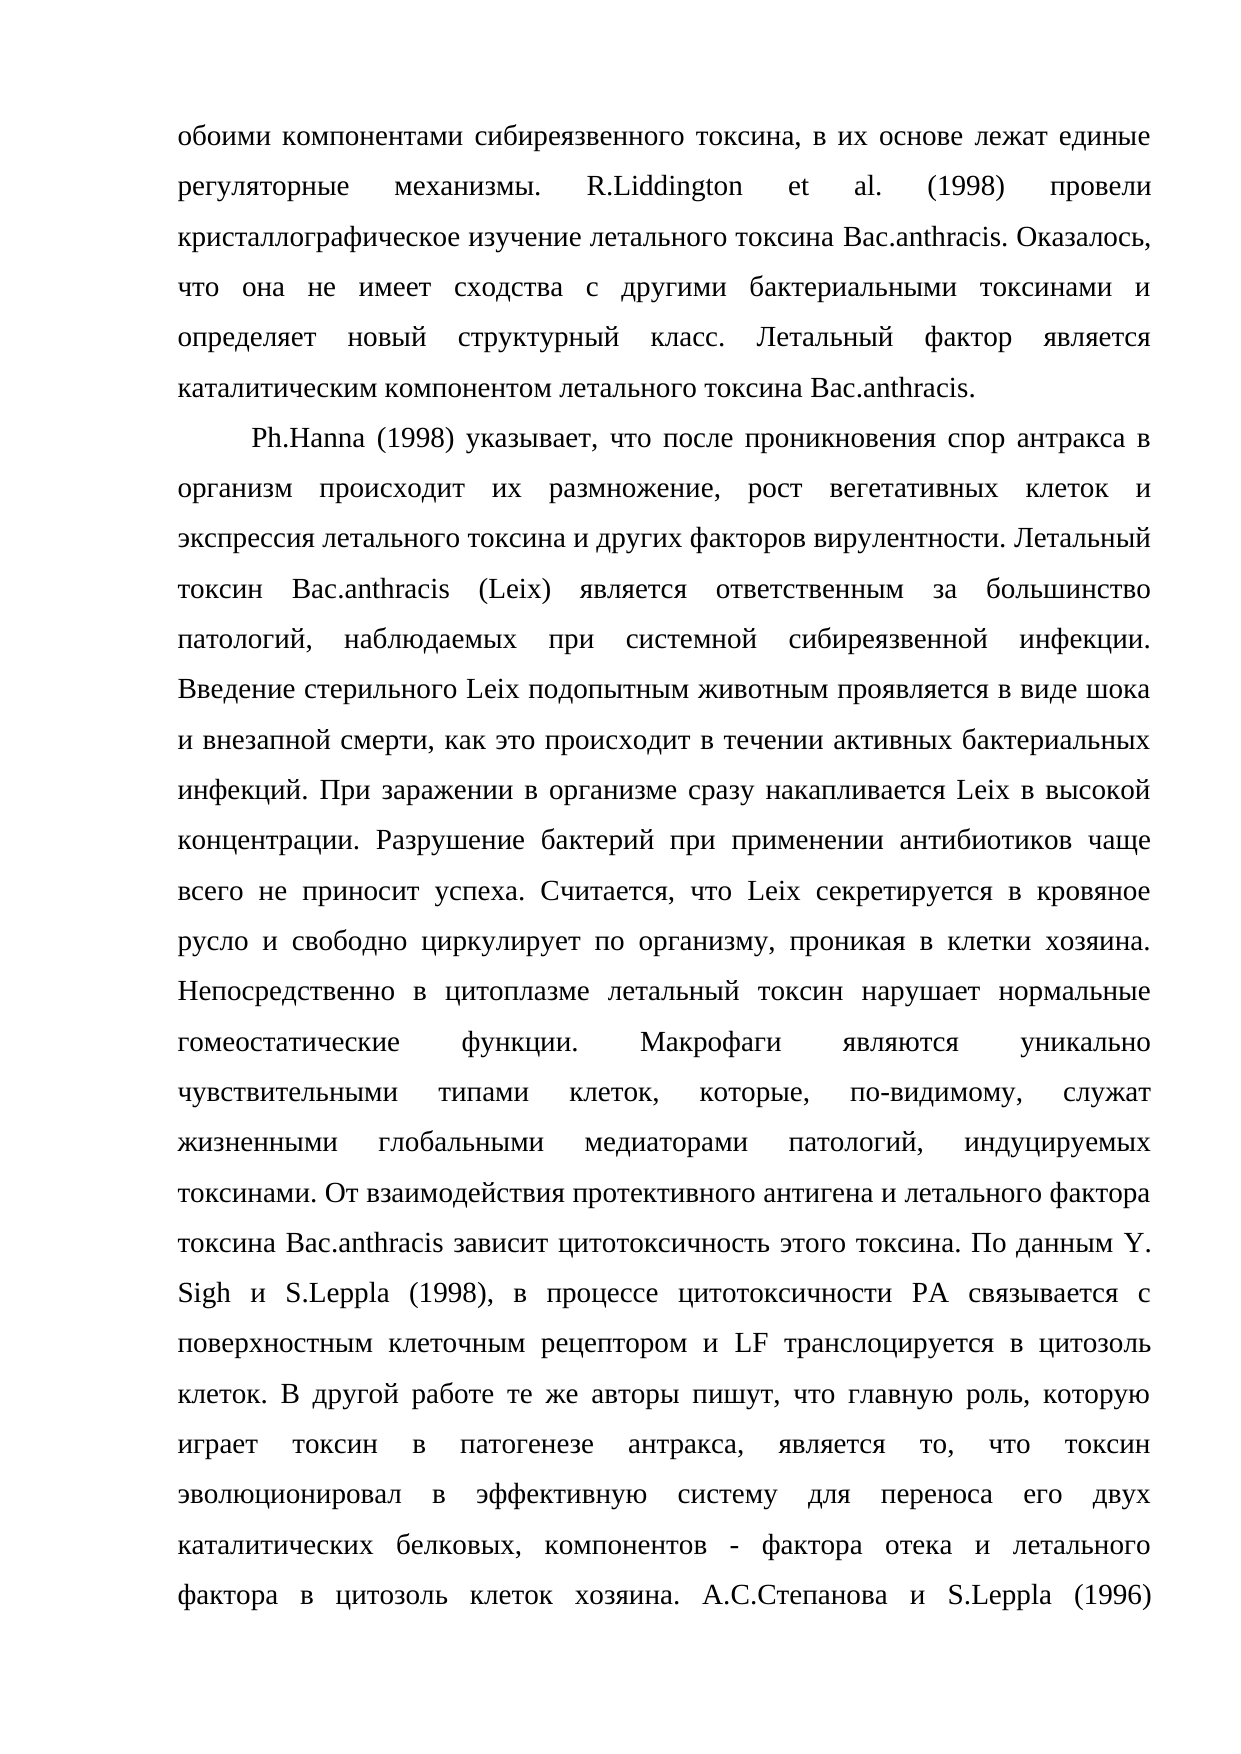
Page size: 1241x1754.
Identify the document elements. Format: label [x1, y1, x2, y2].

text [177, 118, 1152, 403]
text [177, 420, 1152, 1611]
